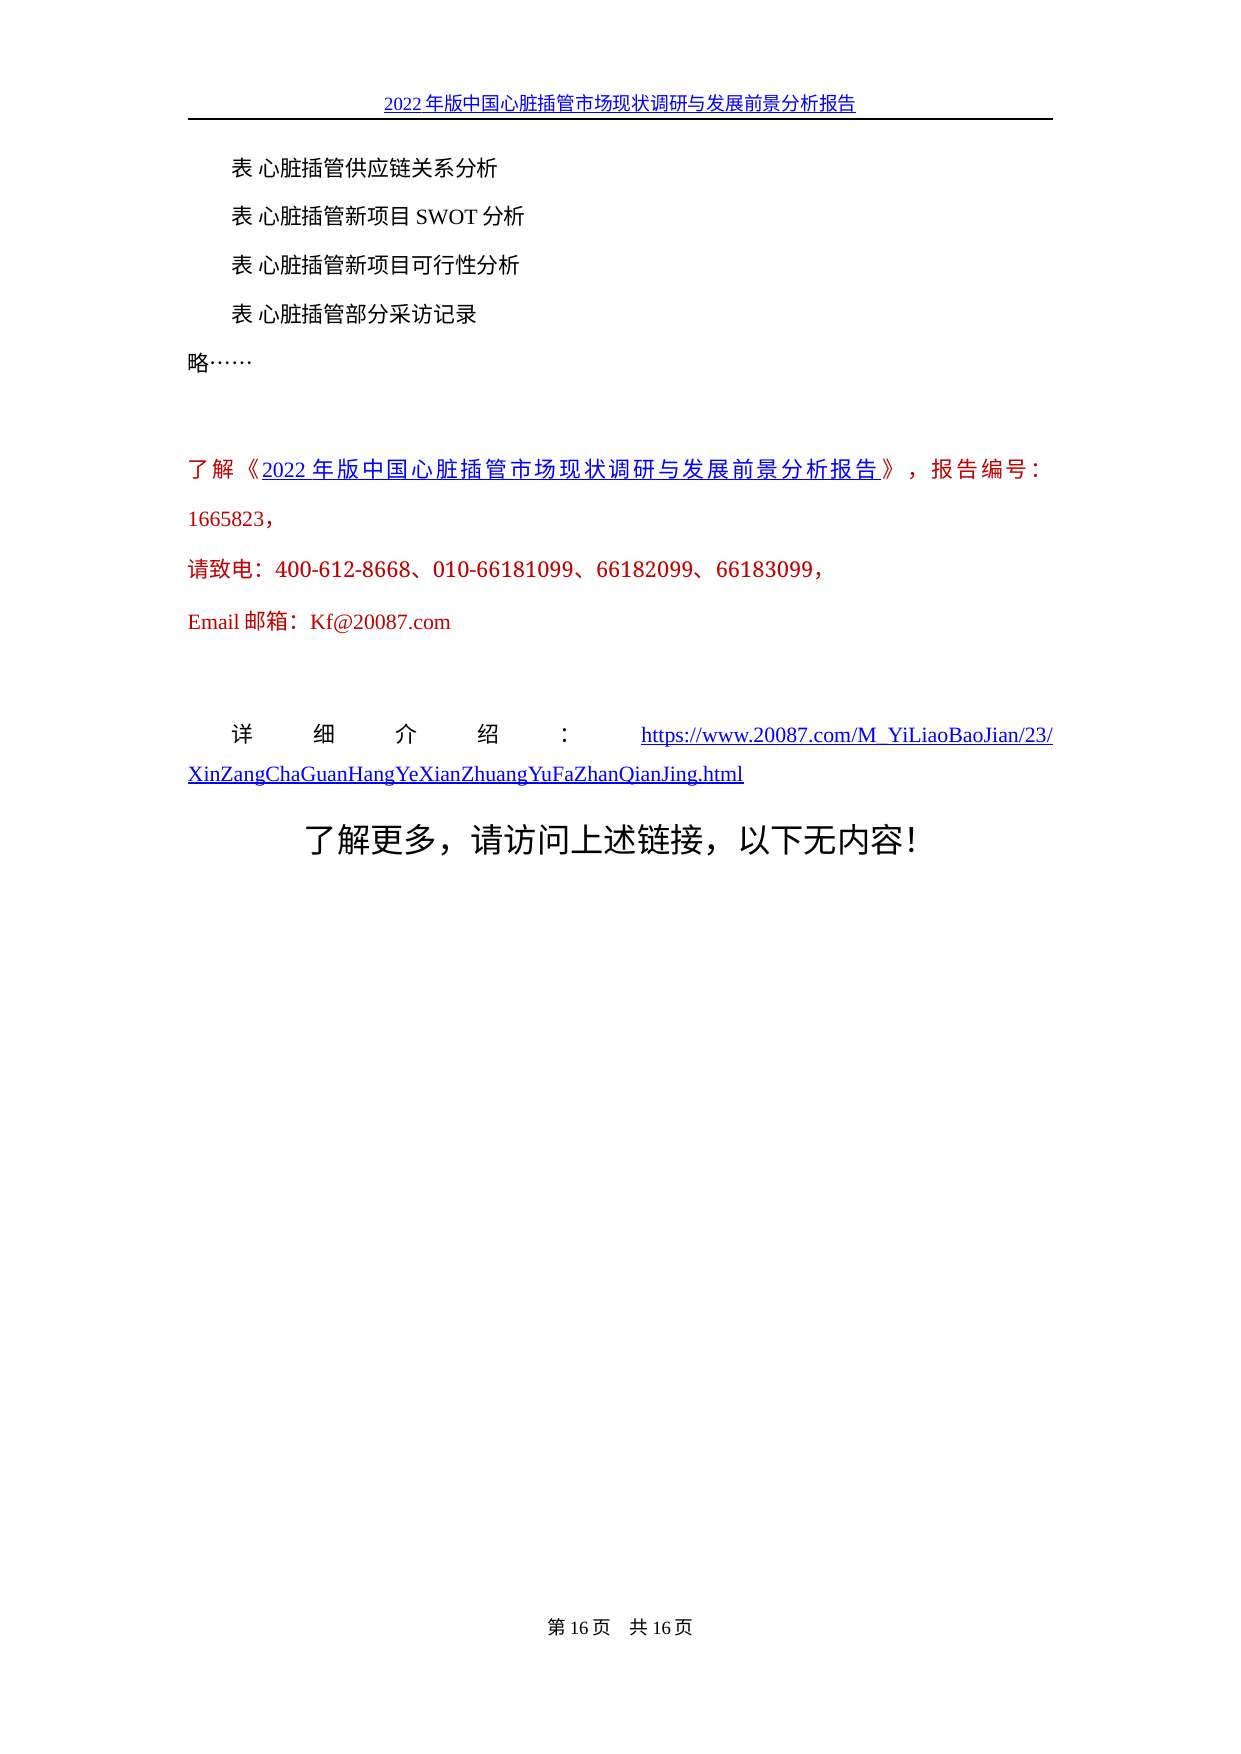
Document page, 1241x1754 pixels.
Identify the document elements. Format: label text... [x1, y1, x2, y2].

text Email邮箱：Kf@20087.com [187, 603, 1053, 636]
text 请致电：400-612-8668、010-66181099、66182099、66183099， [187, 552, 1053, 584]
text 了解《2022年版中国心脏插管市场现状调研与发展前景分析报告》，报告编号：1665823， [187, 452, 1053, 533]
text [187, 150, 1053, 378]
title 了解更多，请访问上述链接，以下无内容！ [187, 805, 1053, 870]
text 详细介绍：https://www.20087.com/M_YiLiaoBaoJian/23/XinZangChaGuanHangYeXianZhuangYuFaZhanQianJing.html [187, 716, 1053, 789]
